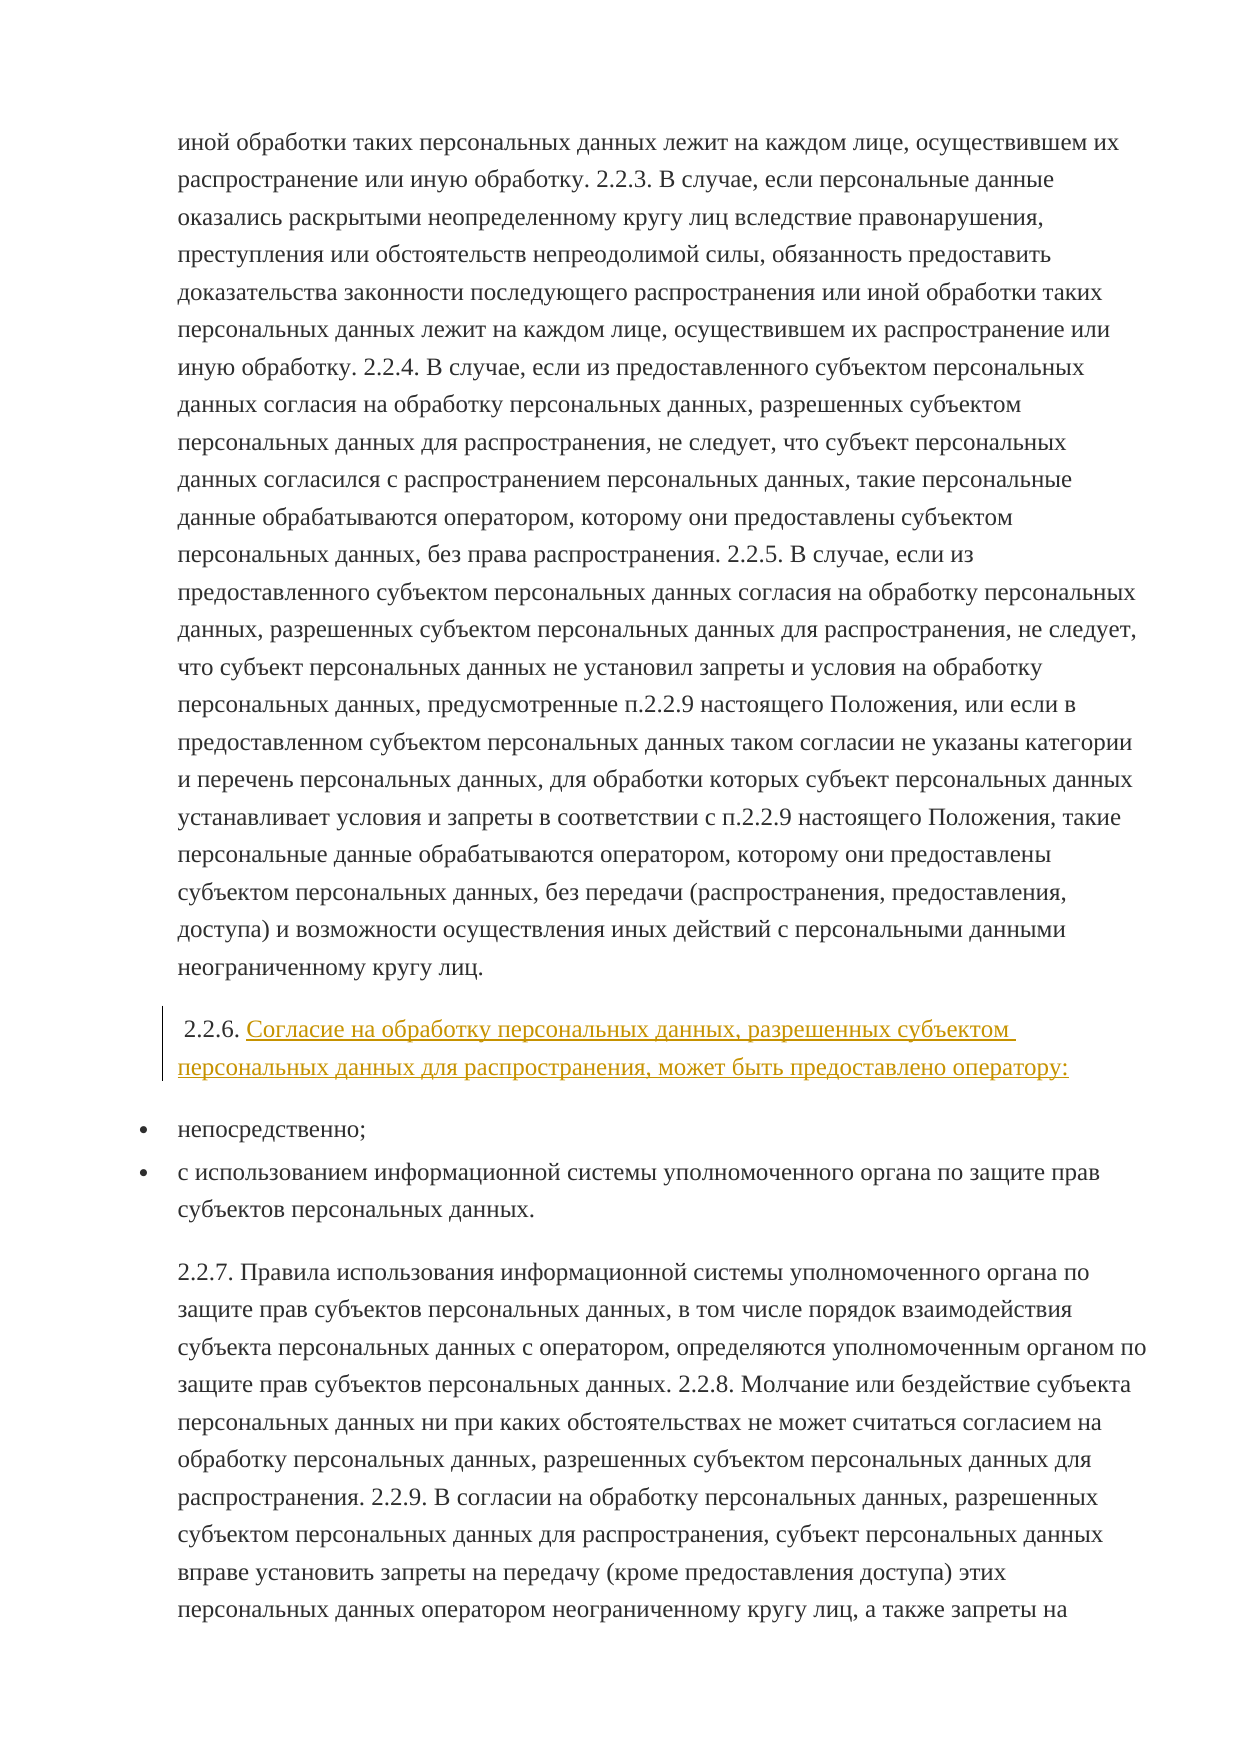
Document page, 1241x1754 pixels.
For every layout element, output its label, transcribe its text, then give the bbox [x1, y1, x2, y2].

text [177, 1248, 1152, 1623]
list с использованием информационной системы уполномоченного органа по защите прав субъектов персональных данных. [140, 1148, 1152, 1223]
text 2.2.6. [177, 1006, 1152, 1081]
list непосредственно; [140, 1106, 1152, 1143]
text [177, 118, 1152, 981]
